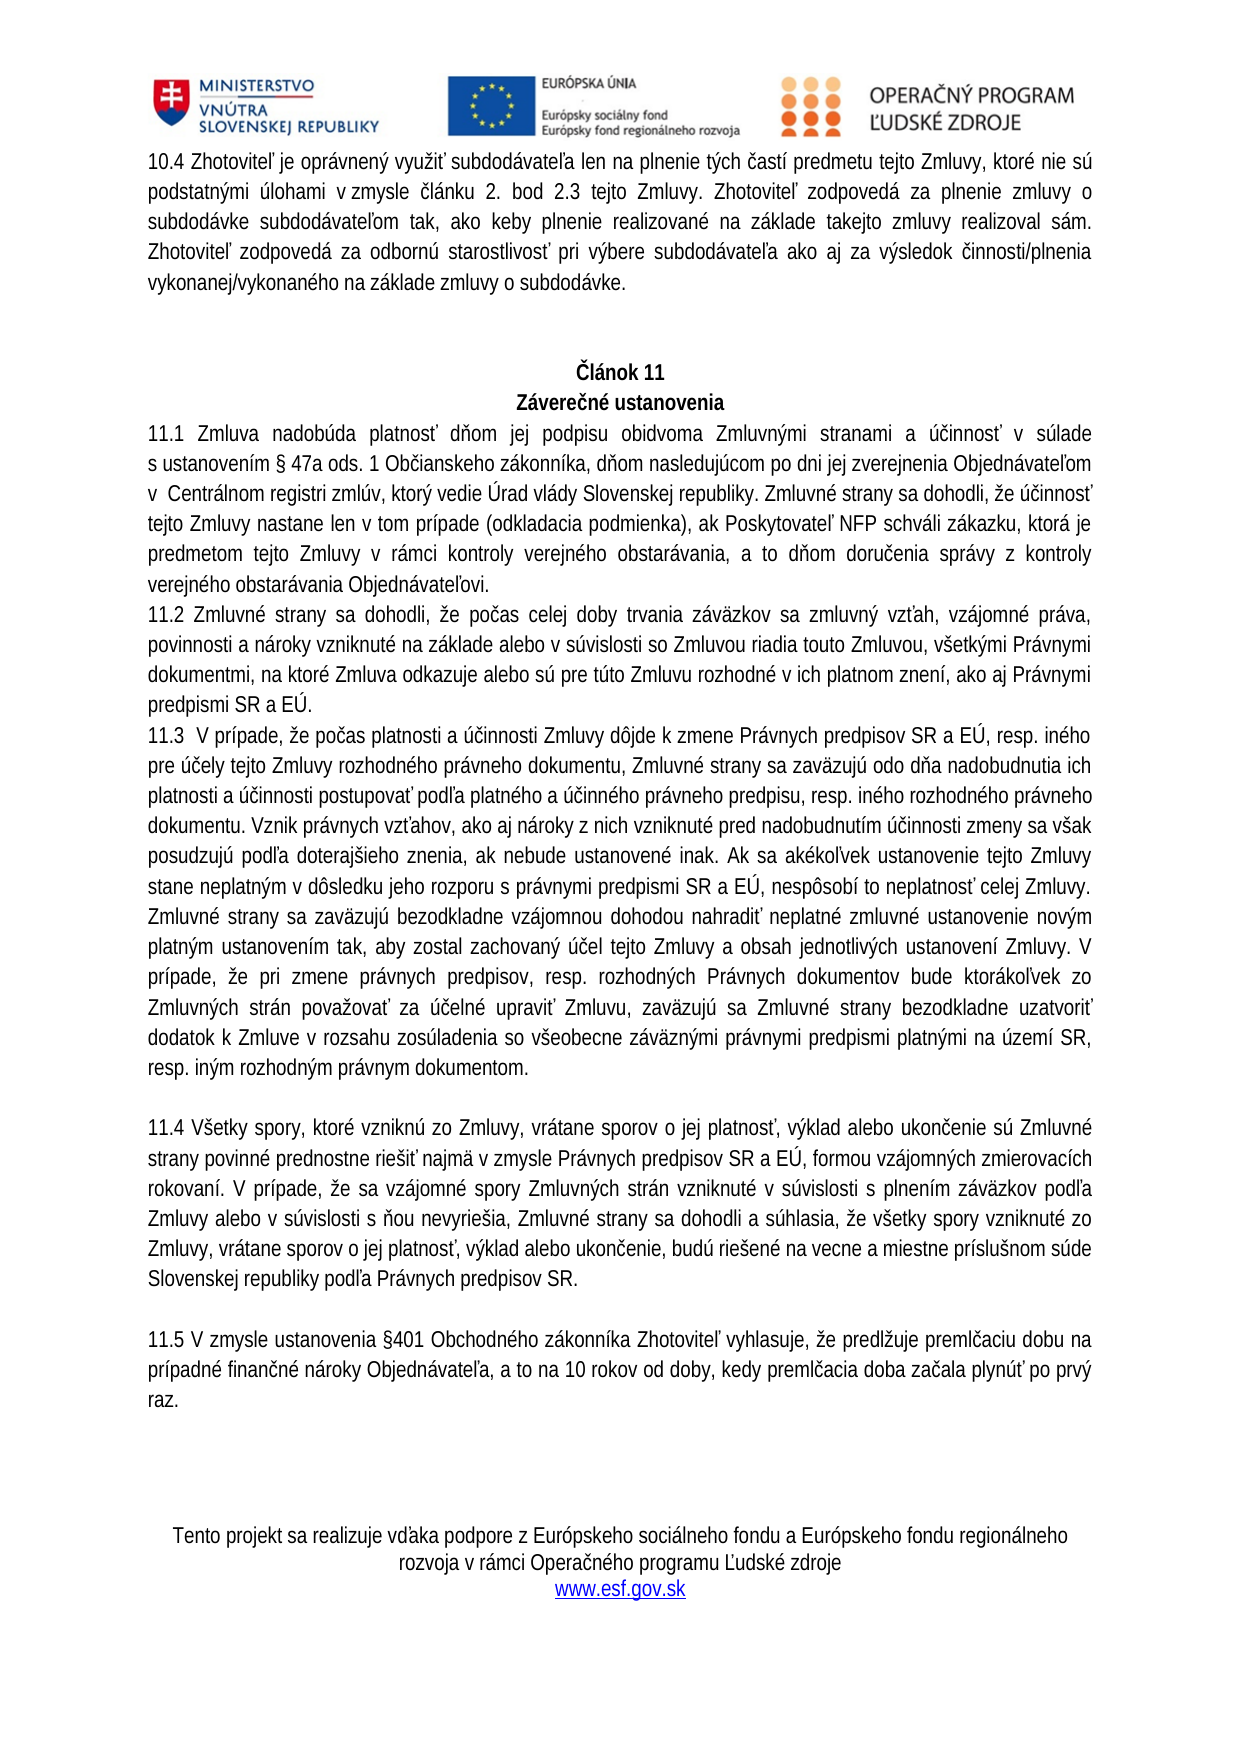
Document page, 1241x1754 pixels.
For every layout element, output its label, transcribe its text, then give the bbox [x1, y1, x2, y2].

text 11.2 Zmluvné strany sa dohodli, že počas celej doby trvania záväzkov sa zmluvný vzťah, vzájomné práva, povinnosti a nároky vzniknuté na základe alebo v súvislosti so Zmluvou riadia touto Zmluvou, všetkými Právnymi dokumentmi, na ktoré Zmluva odkazuje alebo sú pre túto Zmluvu rozhodné v ich platnom znení, ako aj Právnymi predpismi SR a EÚ. [148, 601, 1093, 718]
list 11.5 V zmysle ustanovenia §401 Obchodného zákonníka Zhotoviteľ vyhlasuje, že predlžuje premlčaciu dobu na prípadné finančné nároky Objednávateľa, a to na 10 rokov od doby, kedy premlčacia doba začala plynúť po prvý raz. [148, 1326, 1093, 1412]
text Záverečné ustanovenia [148, 389, 1093, 416]
list 11.4 Všetky spory, ktoré vzniknú zo Zmluvy, vrátane sporov o jej platnosť, výklad alebo ukončenie sú Zmluvné strany povinné prednostne riešiť najmä v zmysle Právnych predpisov SR a EÚ, formou vzájomných zmierovacích rokovaní. V prípade, že sa vzájomné spory Zmluvných strán vzniknuté v súvislosti s plnením záväzkov podľa Zmluvy alebo v súvislosti s ňou nevyriešia, Zmluvné strany sa dohodli a súhlasia, že všetky spory vzniknuté zo Zmluvy, vrátane sporov o jej platnosť, výklad alebo ukončenie, budú riešené na vecne a miestne príslušnom súde Slovenskej republiky podľa Právnych predpisov SR. [148, 1114, 1093, 1292]
picture [147, 73, 1093, 141]
text 10.4 Zhotoviteľ je oprávnený využiť subdodávateľa len na plnenie tých častí predmetu tejto Zmluvy, ktoré nie sú podstatnými úlohami v zmysle článku 2. bod 2.3 tejto Zmluvy. Zhotoviteľ zodpovedá za plnenie zmluvy o subdodávke subdodávateľom tak, ako keby plnenie realizované na základe takejto zmluvy realizoval sám. Zhotoviteľ zodpovedá za odbornú starostlivosť pri výbere subdodávateľa ako aj za výsledok činnosti/plnenia vykonanej/vykonaného na základe zmluvy o subdodávke. [148, 148, 1093, 295]
text 11.3 V prípade, že počas platnosti a účinnosti Zmluvy dôjde k zmene Právnych predpisov SR a EÚ, resp. iného pre účely tejto Zmluvy rozhodného právneho dokumentu, Zmluvné strany sa zaväzujú odo dňa nadobudnutia ich platnosti a účinnosti postupovať podľa platného a účinného právneho predpisu, resp. iného rozhodného právneho dokumentu. Vznik právnych vzťahov, ako aj nároky z nich vzniknuté pred nadobudnutím účinnosti zmeny sa však posudzujú podľa doterajšieho znenia, ak nebude ustanovené inak. Ak sa akékoľvek ustanovenie tejto Zmluvy stane neplatným v dôsledku jeho rozporu s právnymi predpismi SR a EÚ, nespôsobí to neplatnosť celej Zmluvy. Zmluvné strany sa zaväzujú bezodkladne vzájomnou dohodou nahradiť neplatné zmluvné ustanovenie novým platným ustanovením tak, aby zostal zachovaný účel tejto Zmluvy a obsah jednotlivých ustanovení Zmluvy. V prípade, že pri zmene právnych predpisov, resp. rozhodných Právnych dokumentov bude ktorákoľvek zo Zmluvných strán považovať za účelné upraviť Zmluvu, zaväzujú sa Zmluvné strany bezodkladne uzatvoriť dodatok k Zmluve v rozsahu zosúladenia so všeobecne záväznými právnymi predpismi platnými na území SR, resp. iným rozhodným právnym dokumentom. [148, 722, 1093, 1080]
text 11.1 Zmluva nadobúda platnosť dňom jej podpisu obidvoma Zmluvnými stranami a účinnosť v súlade s ustanovením § 47a ods. 1 Občianskeho zákonníka, dňom nasledujúcom po dni jej zverejnenia Objednávateľom v Centrálnom registri zmlúv, ktorý vedie Úrad vlády Slovenskej republiky. Zmluvné strany sa dohodli, že účinnosť tejto Zmluvy nastane len v tom prípade (odkladacia podmienka), ak Poskytovateľ NFP schváli zákazku, ktorá je predmetom tejto Zmluvy v rámci kontroly verejného obstarávania, a to dňom doručenia správy z kontroly verejného obstarávania Objednávateľovi. [148, 419, 1093, 597]
text Článok 11 [148, 359, 1093, 385]
